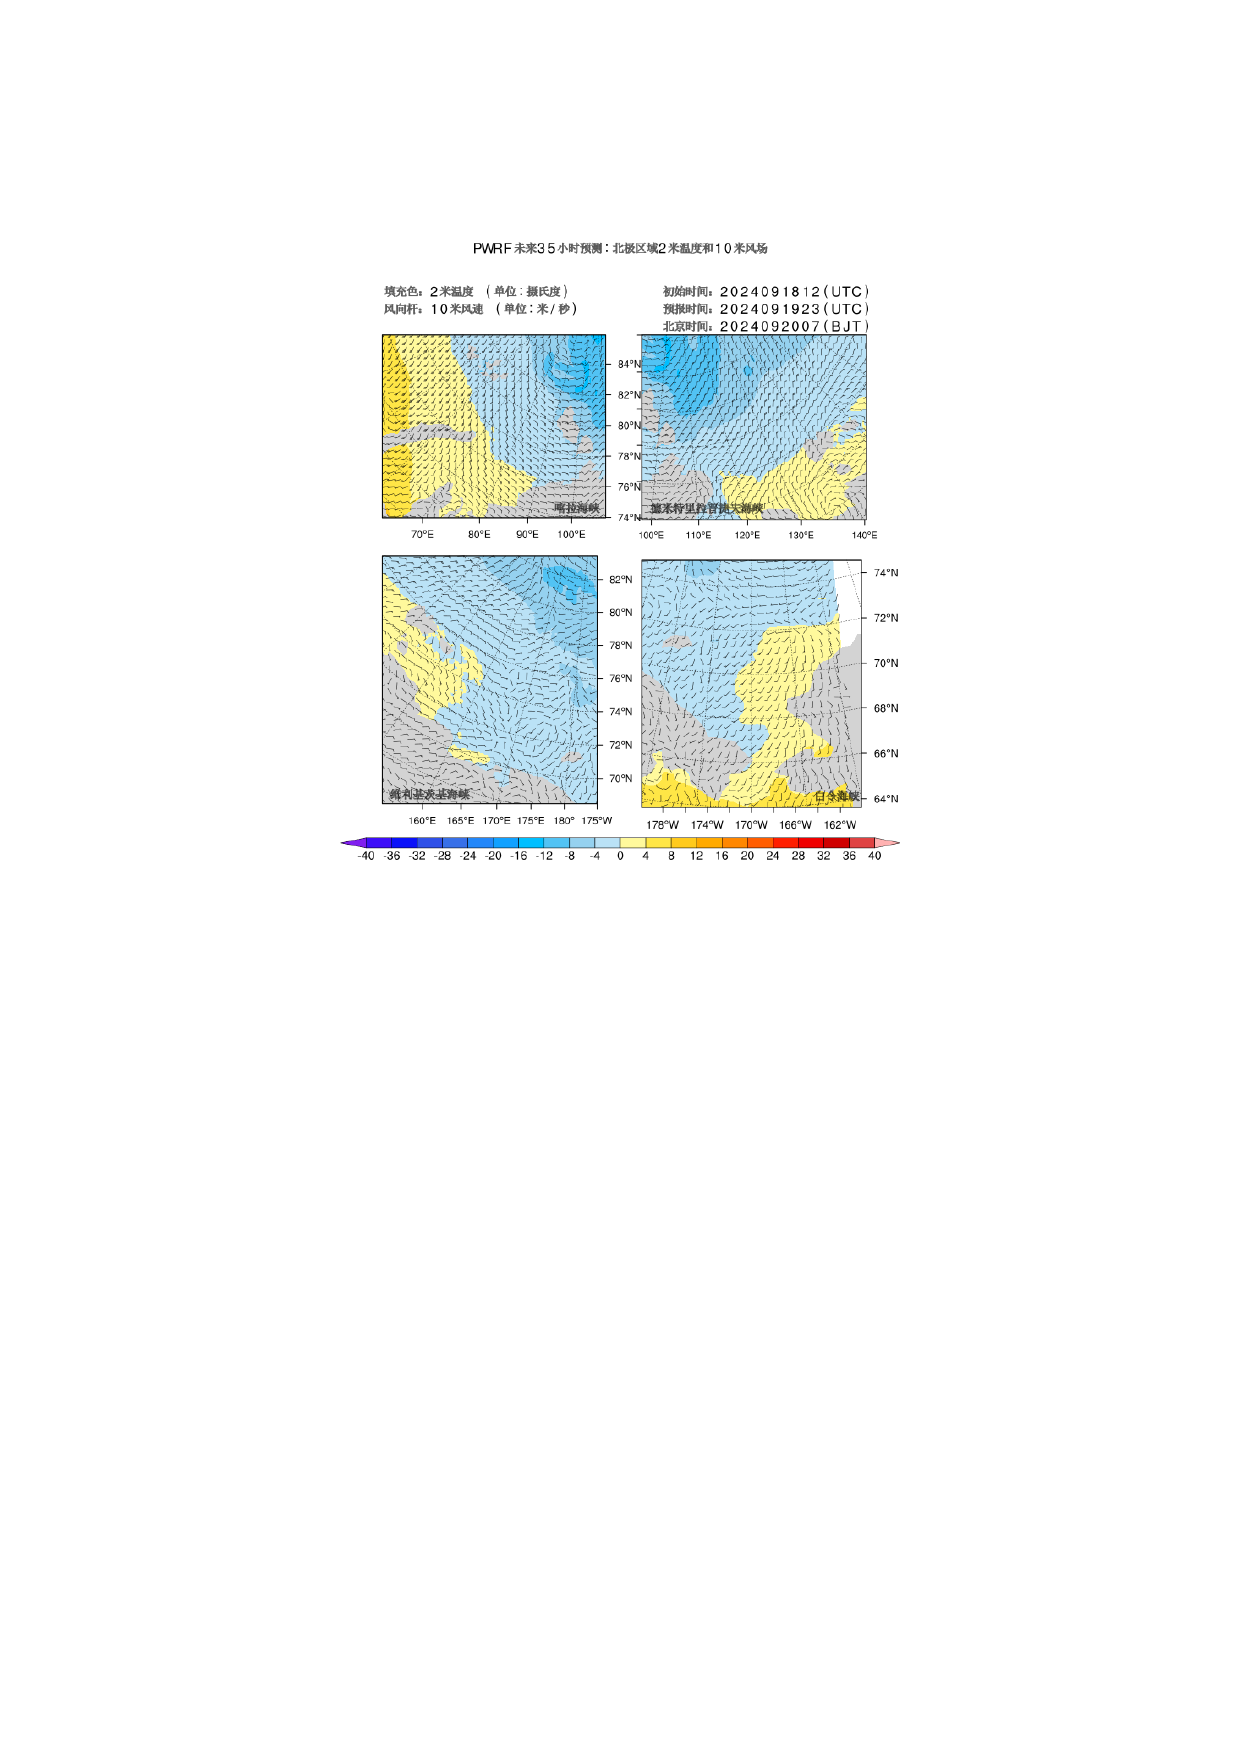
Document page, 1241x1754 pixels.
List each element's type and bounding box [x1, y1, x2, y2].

picture [187, 161, 1053, 1028]
